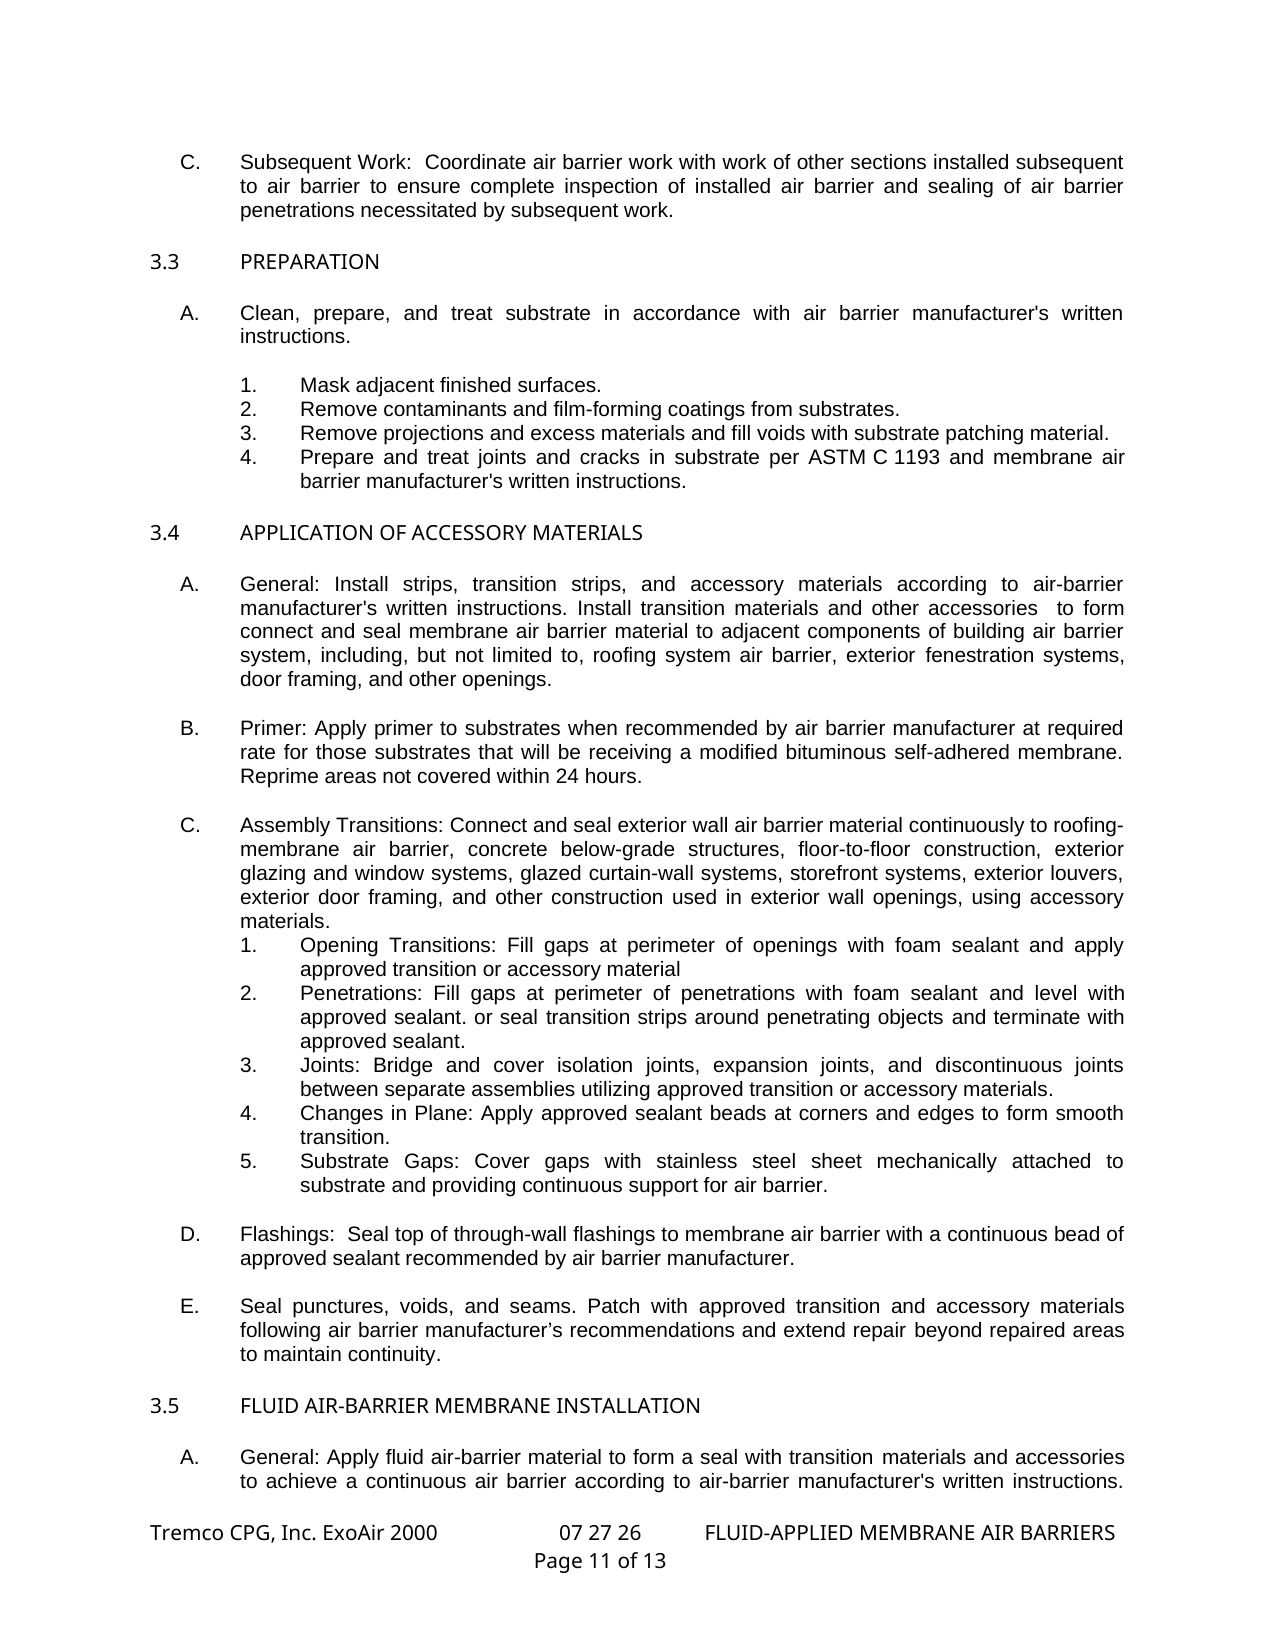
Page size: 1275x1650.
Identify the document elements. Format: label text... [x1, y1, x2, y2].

text Mask adjacent finished surfaces. [240, 373, 1125, 397]
text Changes in Plane: Apply approved sealant beads at corners and edges to form smooth transition. [240, 1101, 1125, 1148]
text APPLICATION OF ACCESSORY MATERIALS [150, 518, 1125, 546]
text Penetrations: Fill gaps at perimeter of penetrations with foam sealant and level with approved sealant. or seal transition strips around penetrating objects and terminate with approved sealant. [240, 981, 1125, 1053]
text Remove contaminants and film-forming coatings from substrates. [240, 397, 1125, 421]
text Subsequent Work: Coordinate air barrier work with work of other sections installed subsequent to air barrier to ensure complete inspection of installed air barrier and sealing of air barrier penetrations necessitated by subsequent work. [180, 150, 1125, 222]
text Clean, prepare, and treat substrate in accordance with air barrier manufacturer's written instructions. [180, 300, 1125, 348]
text Prepare and treat joints and cracks in substrate per ASTM C 1193 and membrane air barrier manufacturer's written instructions. [240, 445, 1125, 493]
text Joints: Bridge and cover isolation joints, expansion joints, and discontinuous joints between separate assemblies utilizing approved transition or accessory materials. [240, 1053, 1125, 1101]
text Primer: Apply primer to substrates when recommended by air barrier manufacturer at required rate for those substrates that will be receiving a modified bituminous self-adhered membrane. Reprime areas not covered within 24 hours. [180, 716, 1125, 788]
text Flashings: Seal top of through-wall flashings to membrane air barrier with a continuous bead of approved sealant recommended by air barrier manufacturer. [180, 1221, 1125, 1269]
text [180, 1445, 1125, 1493]
text Assembly Transitions: Connect and seal exterior wall air barrier material continuously to roofing-membrane air barrier, concrete below-grade structures, floor-to-floor construction, exterior glazing and window systems, glazed curtain-wall systems, storefront systems, exterior louvers, exterior door framing, and other construction used in exterior wall openings, using accessory materials. [180, 813, 1125, 933]
text Opening Transitions: Fill gaps at perimeter of openings with foam sealant and apply approved transition or accessory material [240, 933, 1125, 981]
text General: Install strips, transition strips, and accessory materials according to air-barrier manufacturer's written instructions. Install transition materials and other accessories to form connect and seal membrane air barrier material to adjacent components of building air barrier system, including, but not limited to, roofing system air barrier, exterior fenestration systems, door framing, and other openings. [180, 571, 1125, 691]
text Substrate Gaps: Cover gaps with stainless steel sheet mechanically attached to substrate and providing continuous support for air barrier. [240, 1148, 1125, 1196]
text Seal punctures, voids, and seams. Patch with approved transition and accessory materials following air barrier manufacturer’s recommendations and extend repair beyond repaired areas to maintain continuity. [180, 1294, 1125, 1366]
text FLUID AIR-BARRIER MEMBRANE INSTALLATION [150, 1391, 1125, 1420]
text Remove projections and excess materials and fill voids with substrate patching material. [240, 421, 1125, 445]
text PREPARATION [150, 247, 1125, 275]
